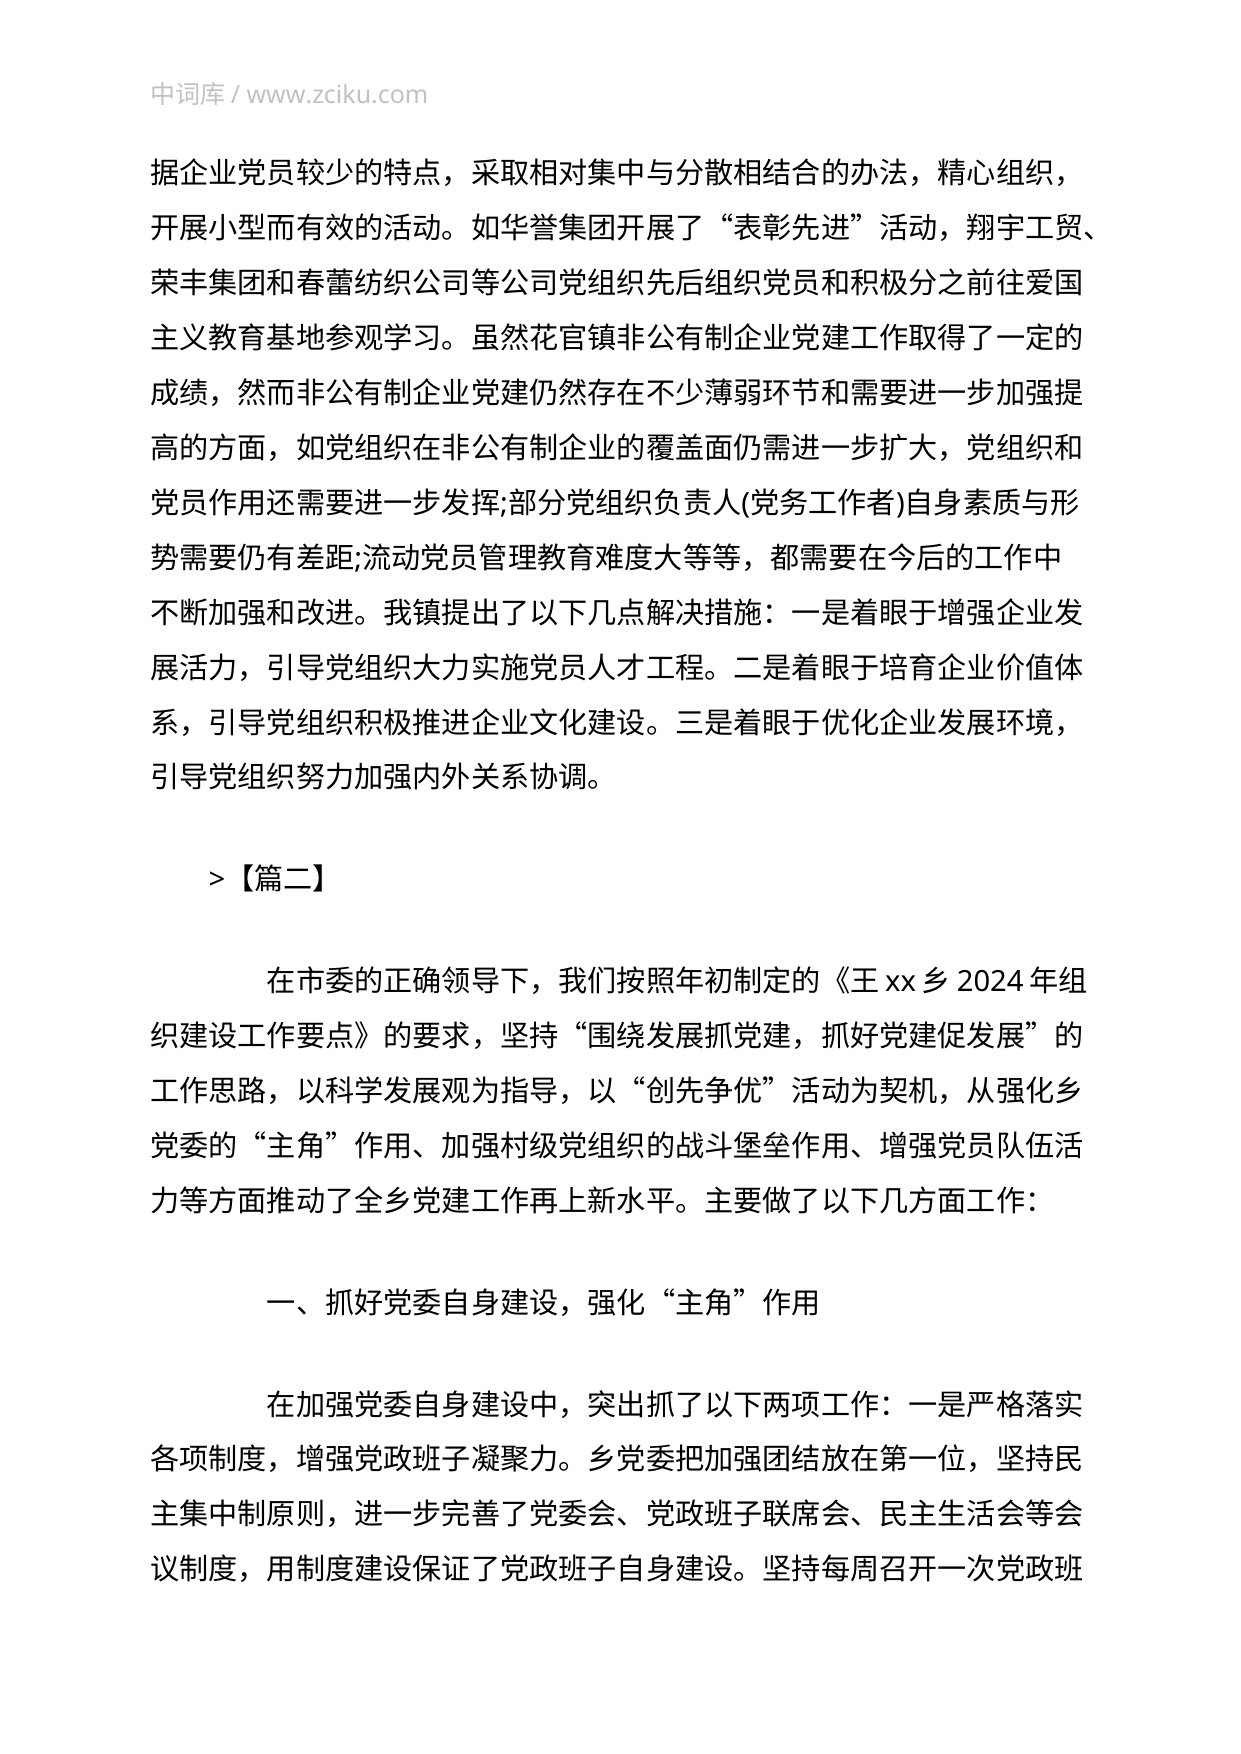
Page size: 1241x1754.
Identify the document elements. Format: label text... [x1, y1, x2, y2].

text 一、抓好党委自身建设，强化“主角”作用 [150, 1279, 1090, 1322]
text 在市委的正确领导下，我们按照年初制定的《王xx乡2024年组织建设工作要点》的要求，坚持“围绕发展抓党建，抓好党建促发展”的工作思路，以科学发展观为指导，以“创先争优”活动为契机，从强化乡党委的“主角”作用、加强村级党组织的战斗堡垒作用、增强党员队伍活力等方面推动了全乡党建工作再上新水平。主要做了以下几方面工作： [150, 958, 1090, 1220]
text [150, 1381, 1090, 1588]
text >【篇二】 [150, 856, 1090, 898]
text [150, 150, 1090, 796]
